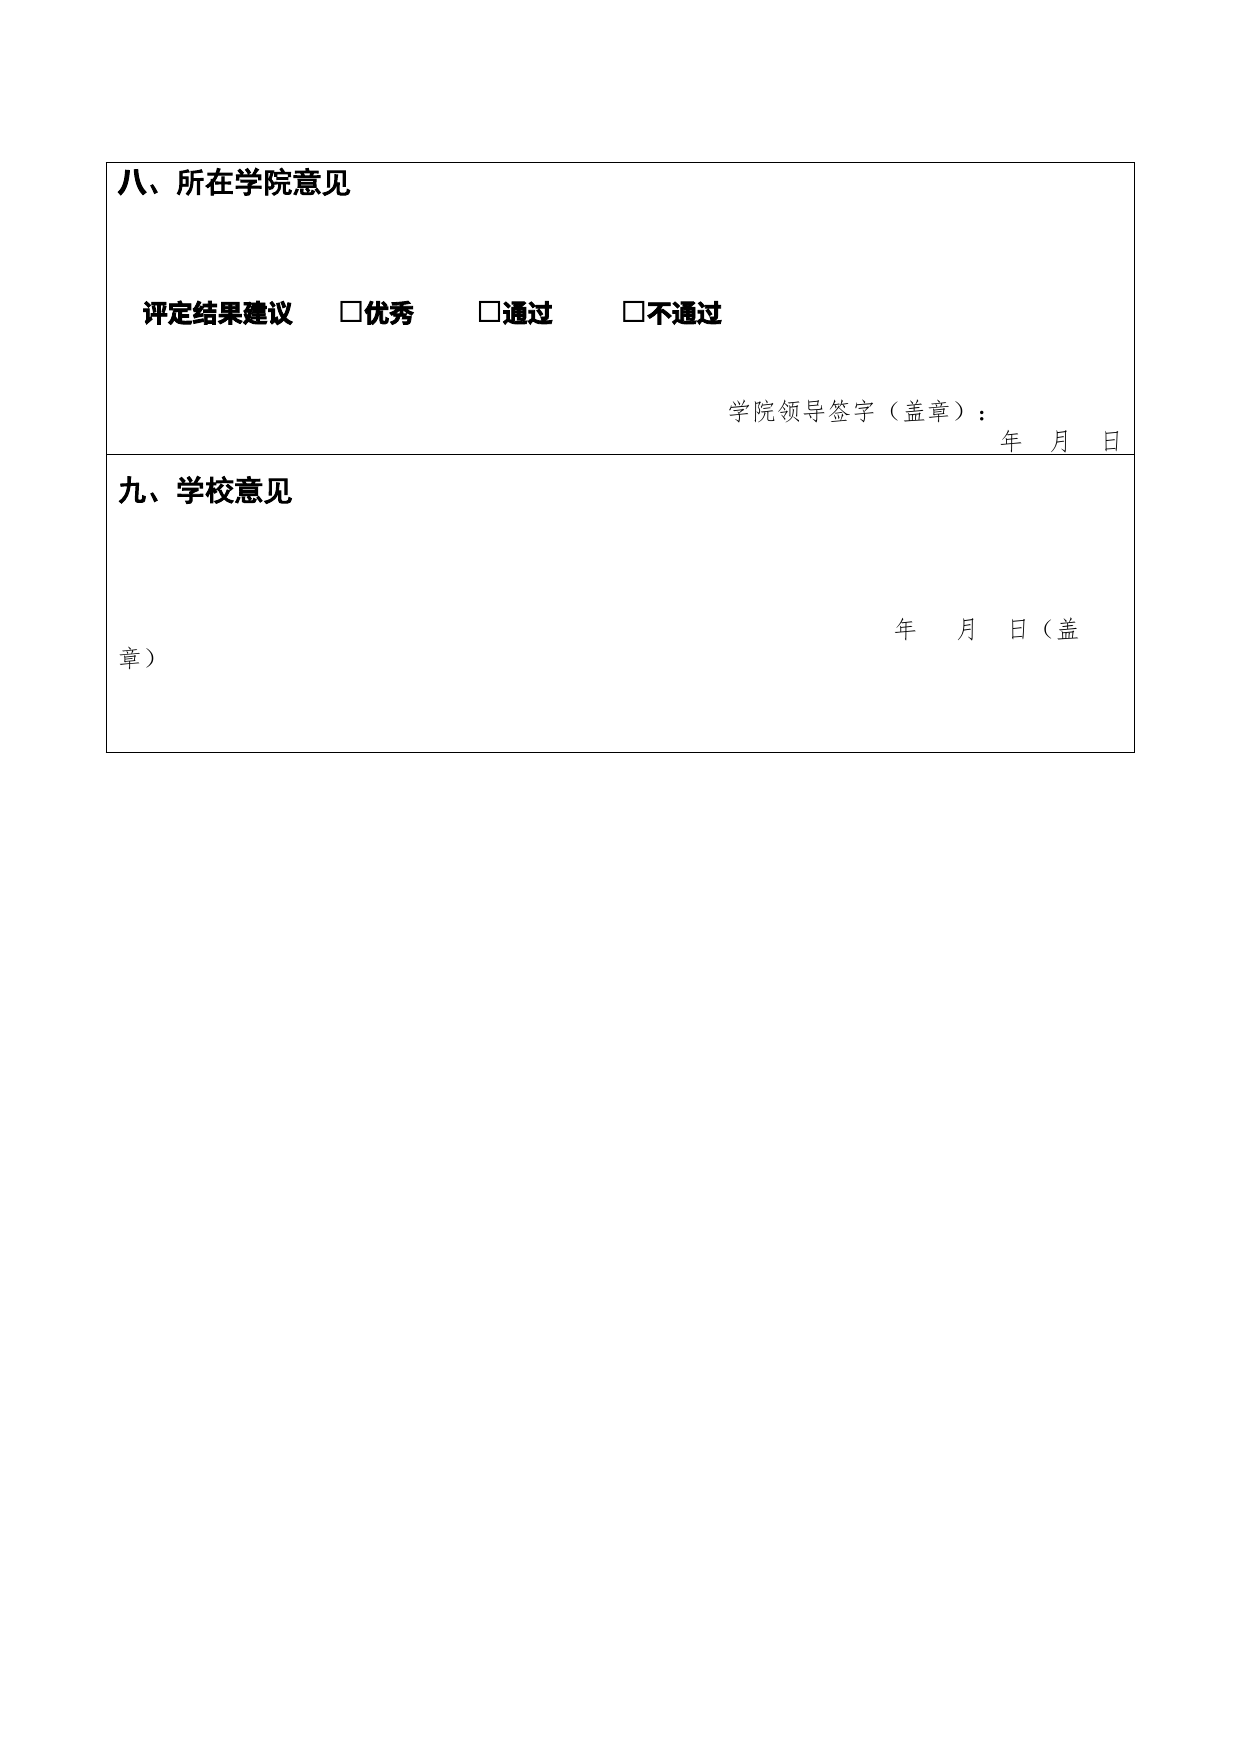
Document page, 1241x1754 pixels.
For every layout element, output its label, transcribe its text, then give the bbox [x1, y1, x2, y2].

table_cell 九、学校意见 年 月 日（盖章） [107, 455, 1134, 752]
table_cell 所在学院意见 评定结果建议 优秀 通过 不通过 学院领导签字（盖章）： 年 月 日 [107, 163, 1134, 454]
